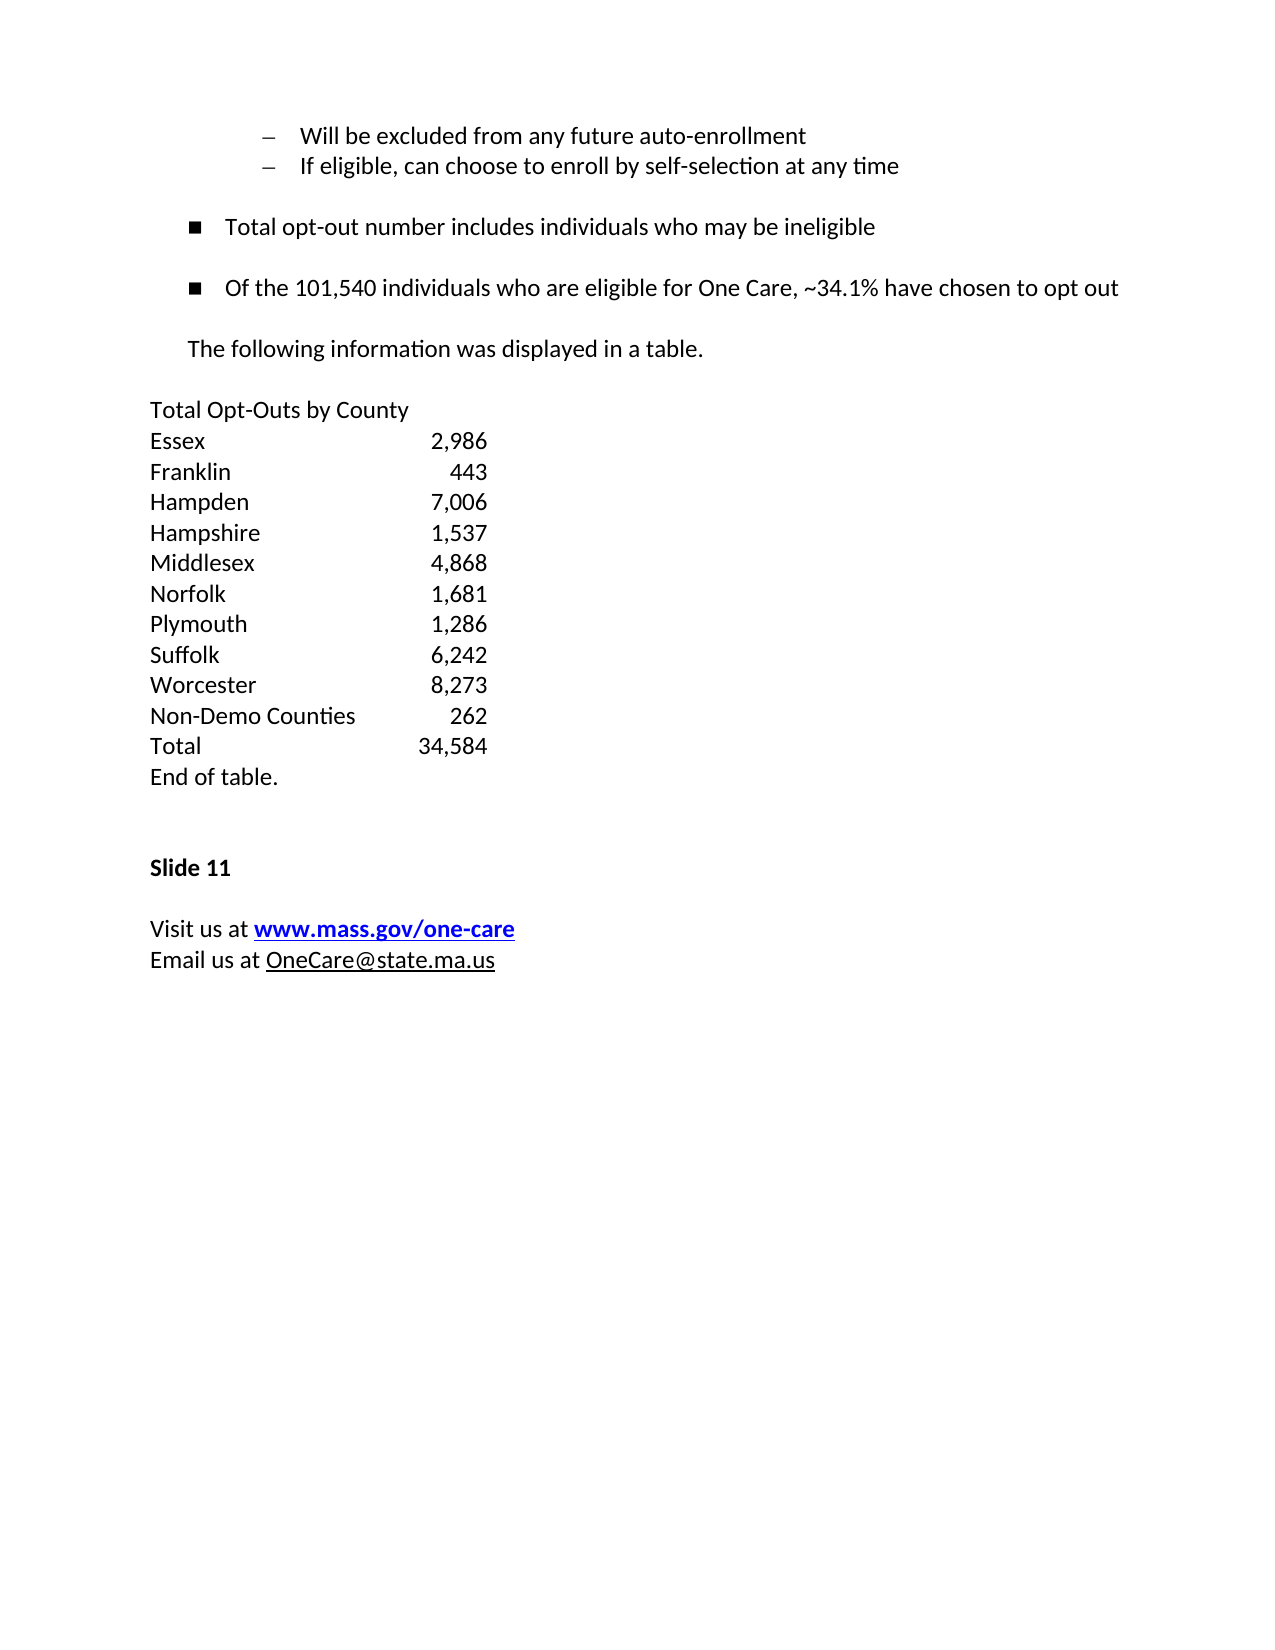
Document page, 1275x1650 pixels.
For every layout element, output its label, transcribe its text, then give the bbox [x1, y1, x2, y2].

text Suffolk 6,242 [150, 639, 1125, 669]
text Total 34,584 [150, 730, 1125, 761]
text Hampden 7,006 [150, 486, 1125, 517]
list If eligible, can choose to enroll by self-selection at any time [262, 151, 1125, 181]
text Worcester 8,273 [150, 669, 1125, 700]
text Slide 11 [150, 852, 1125, 883]
text The following information was displayed in a table. [187, 334, 1125, 364]
text Franklin 443 [150, 456, 1125, 486]
text Plymouth 1,286 [150, 608, 1125, 639]
text Total Opt-Outs by County [150, 395, 1125, 425]
text Visit us at www.mass.gov/one-care [150, 913, 1125, 944]
text Norfolk 1,681 [150, 578, 1125, 608]
list Of the 101,540 individuals who are eligible for One Care, ~34.1% have chosen to opt out [187, 273, 1125, 303]
text Email us at OneCare@state.ma.us [150, 944, 1125, 974]
text Essex 2,986 [150, 425, 1125, 456]
list Will be excluded from any future auto-enrollment [262, 120, 1125, 151]
list Total opt-out number includes individuals who may be ineligible [187, 212, 1125, 242]
text Middlesex 4,868 [150, 547, 1125, 578]
text Non-Demo Counties 262 [150, 700, 1125, 730]
text Hampshire 1,537 [150, 517, 1125, 547]
text End of table. [150, 761, 1125, 791]
